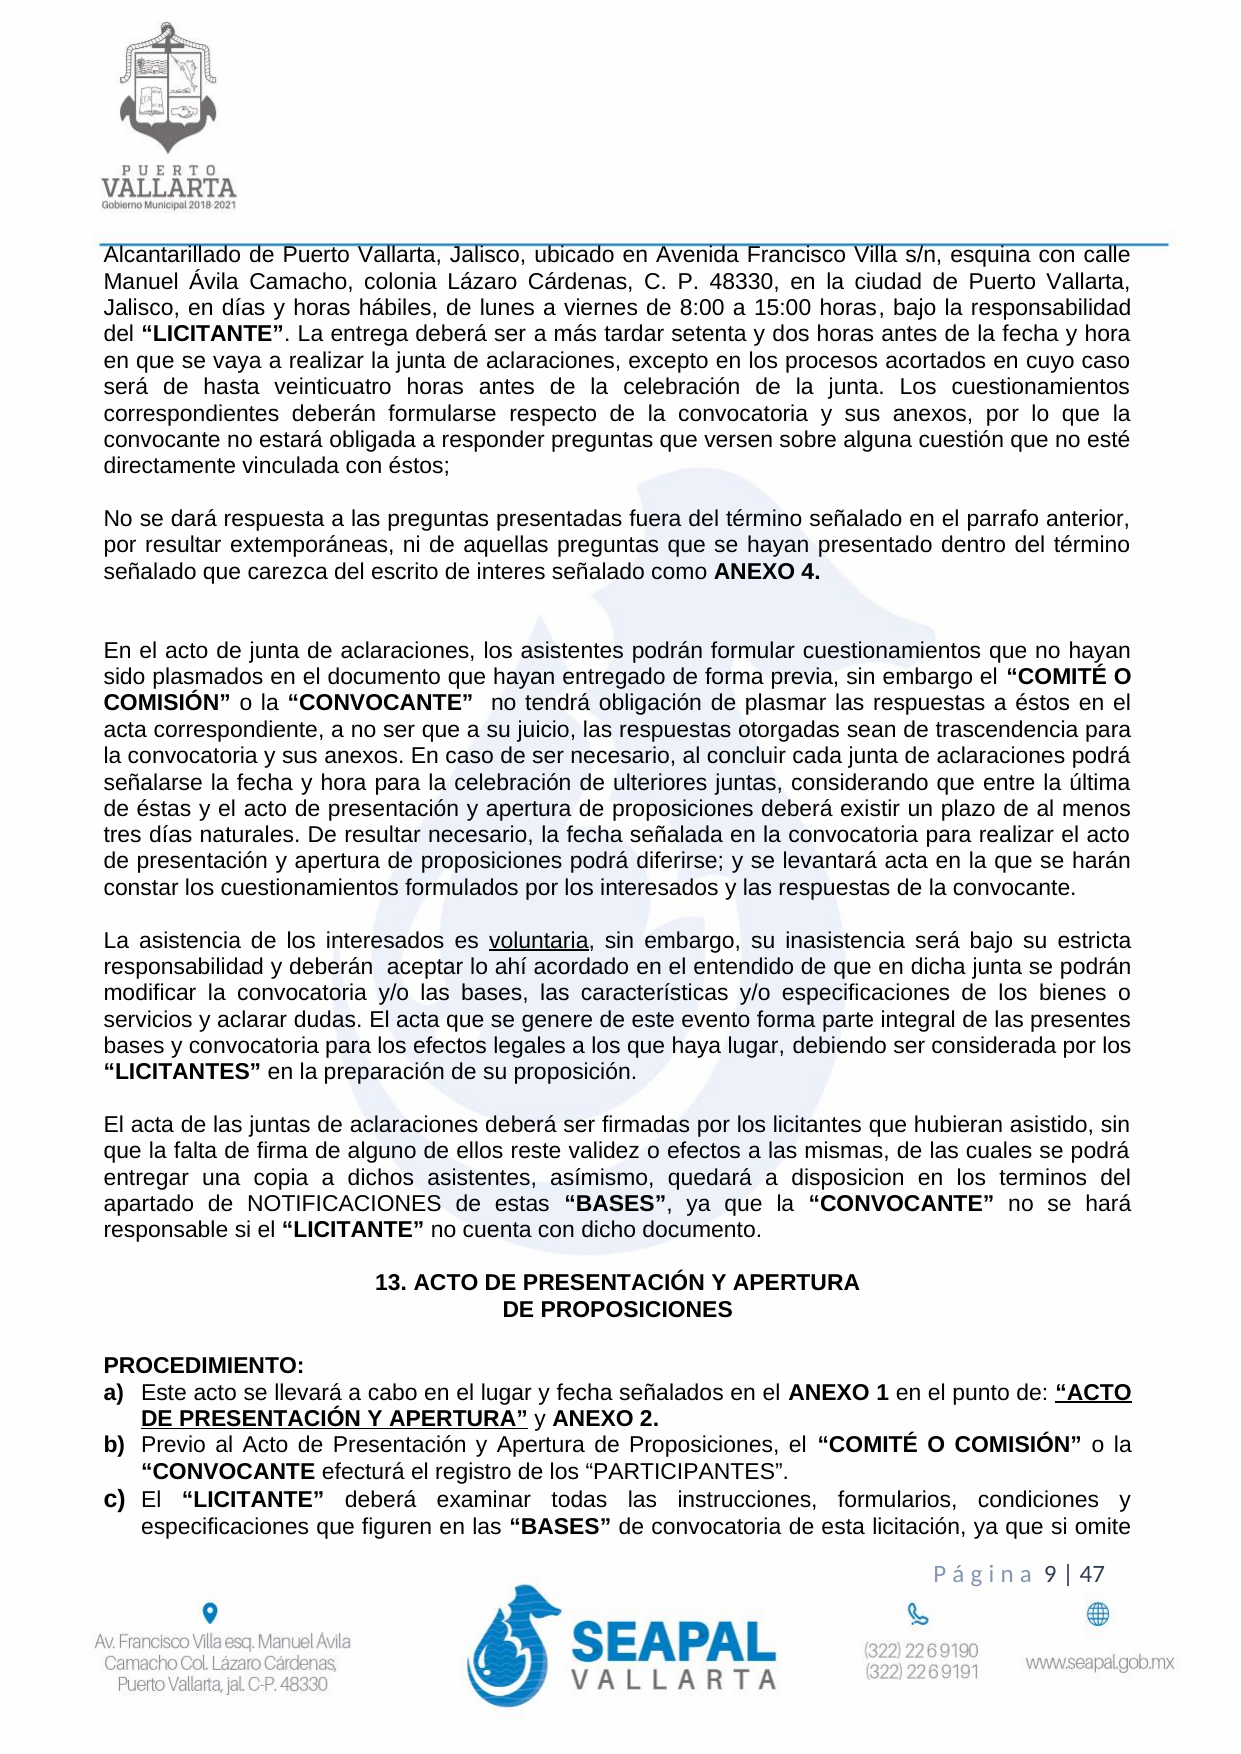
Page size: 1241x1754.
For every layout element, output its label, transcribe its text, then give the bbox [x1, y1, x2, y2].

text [103, 241, 1132, 478]
text DE PROPOSICIONES [103, 1296, 1132, 1322]
list Previo al Acto de Presentación y Apertura de Proposiciones, el “COMITÉ O COMISIÓN” o la “CONVOCANTE efecturá el registro de los “PARTICIPANTES”. [103, 1431, 1132, 1484]
text El acta de las juntas de aclaraciones deberá ser firmadas por los licitantes que hubieran asistido, sin que la falta de firma de alguno de ellos reste validez o efectos a las mismas, de las cuales se podrá entregar una copia a dichos asistentes, asímismo, quedará a disposicion en los terminos del apartado de NOTIFICACIONES de estas “BASES”, ya que la “CONVOCANTE” no se hará responsable si el “LICITANTE” no cuenta con dicho documento. [103, 1111, 1132, 1243]
list Este acto se llevará a cabo en el lugar y fecha señalados en el ANEXO 1 en el punto de: “ACTO DE PRESENTACIÓN Y APERTURA” y ANEXO 2. [103, 1379, 1132, 1431]
text La asistencia de los interesados es voluntaria, sin embargo, su inasistencia será bajo su estricta responsabilidad y deberán aceptar lo ahí acordado en el entendido de que en dicha junta se podrán modificar la convocatoria y/o las bases, las características y/o especificaciones de los bienes o servicios y aclarar dudas. El acta que se genere de este evento forma parte integral de las presentes bases y convocatoria para los efectos legales a los que haya lugar, debiendo ser considerada por los “LICITANTES” en la preparación de su proposición. [103, 927, 1132, 1085]
picture [0, 0, 1241, 1750]
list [103, 1484, 1132, 1539]
text 13. ACTO DE PRESENTACIÓN Y APERTURA [103, 1269, 1132, 1296]
text En el acto de junta de aclaraciones, los asistentes podrán formular cuestionamientos que no hayan sido plasmados en el documento que hayan entregado de forma previa, sin embargo el “COMITÉ O COMISIÓN” o la “CONVOCANTE” no tendrá obligación de plasmar las respuestas a éstos en el acta correspondiente, a no ser que a su juicio, las respuestas otorgadas sean de trascendencia para la convocatoria y sus anexos. En caso de ser necesario, al concluir cada junta de aclaraciones podrá señalarse la fecha y hora para la celebración de ulteriores juntas, considerando que entre la última de éstas y el acto de presentación y apertura de proposiciones deberá existir un plazo de al menos tres días naturales. De resultar necesario, la fecha señalada en la convocatoria para realizar el acto de presentación y apertura de proposiciones podrá diferirse; y se levantará acta en la que se harán constar los cuestionamientos formulados por los interesados y las respuestas de la convocante. [103, 637, 1132, 900]
text PROCEDIMIENTO: [103, 1352, 1132, 1379]
text No se dará respuesta a las preguntas presentadas fuera del término señalado en el parrafo anterior, por resultar extemporáneas, ni de aquellas preguntas que se hayan presentado dentro del término señalado que carezca del escrito de interes señalado como ANEXO 4. [103, 505, 1132, 584]
